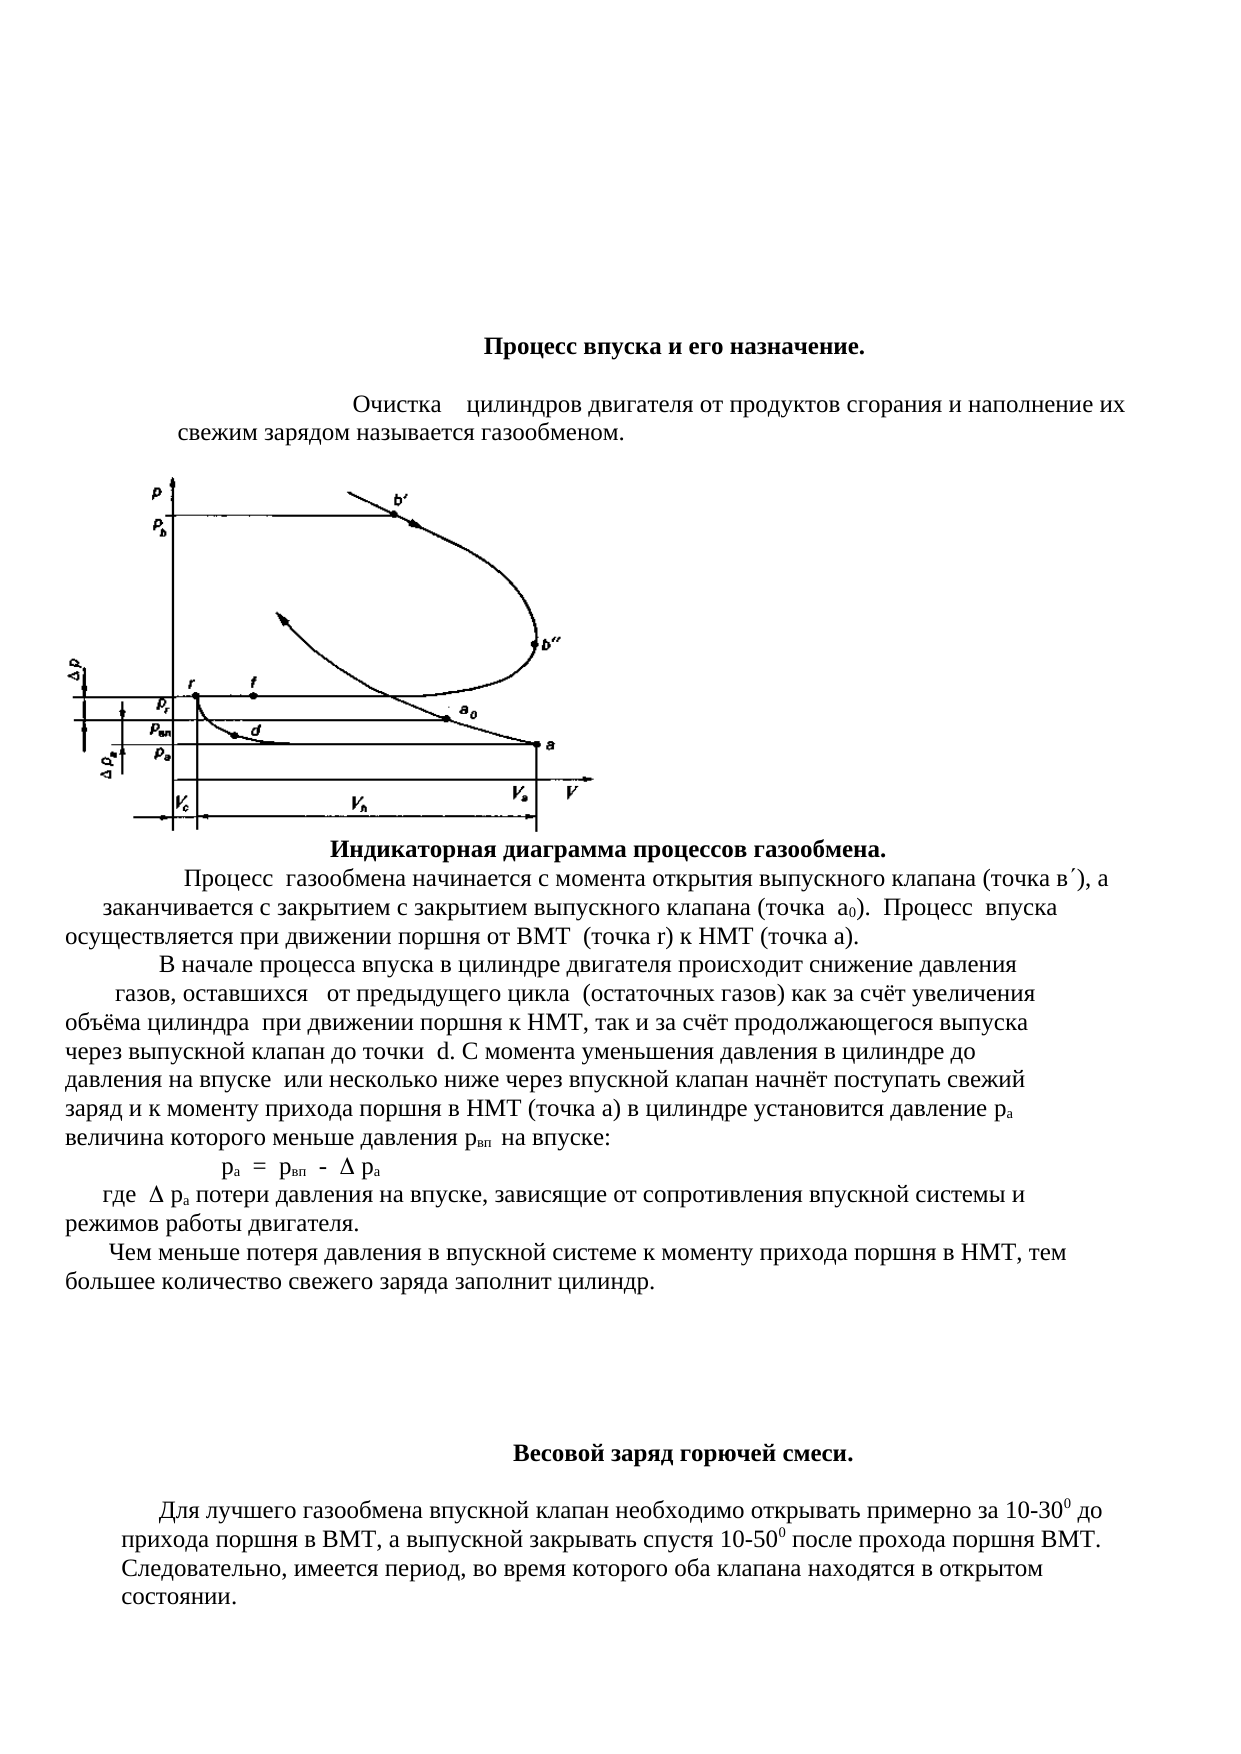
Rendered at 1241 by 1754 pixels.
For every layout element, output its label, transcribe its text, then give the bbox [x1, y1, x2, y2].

picture [64, 474, 597, 835]
text газов, оставшихся от предыдущего цикла (остаточных газов) как за счёт увеличения объёма цилиндра при движении поршня к НМТ, так и за счёт продолжающегося выпуска через выпускной клапан до точки d. С момента уменьшения давления в цилиндре до давления на впуске или несколько ниже через впускной клапан начнёт поступать свежий заряд и к моменту прихода поршня в НМТ (точка а) в цилиндре установится давление pa величина которого меньше давления pвп на впуске: [65, 978, 1077, 1151]
text pa = pвп - pa [65, 1151, 1077, 1179]
text Весовой заряд горючей смеси. [177, 1438, 1152, 1466]
text где pa потери давления на впуске, зависящие от сопротивления впускной системы и режимов работы двигателя. [65, 1179, 1077, 1237]
text В начале процесса впуска в цилиндре двигателя происходит снижение давления [27, 949, 1077, 978]
text заканчивается с закрытием с закрытием выпускного клапана (точка а0). Процесс впуска осуществляется при движении поршня от ВМТ (точка r) к НМТ (точка а). [65, 892, 1152, 949]
text Процесс впуска и его назначение. [177, 331, 1152, 360]
text Процесс газообмена начинается с момента открытия выпускного клапана (точка в), а [177, 863, 1152, 892]
text Очистка цилиндров двигателя от продуктов сгорания и наполнение их свежим зарядом называется газообменом. [177, 389, 1152, 446]
text Чем меньше потеря давления в впускной системе к моменту прихода поршня в НМТ, тем большее количество свежего заряда заполнит цилиндр. [65, 1237, 1077, 1294]
text Индикаторная диаграмма процессов газообмена. [27, 834, 1152, 863]
text Для лучшего газообмена впускной клапан необходимо открывать примерно за 10-300 до прихода поршня в ВМТ, а выпускной закрывать спустя 10-500 после прохода поршня ВМТ. Следовательно, имеется период, во время которого оба клапана находятся в открытом состоянии. [121, 1495, 1152, 1610]
